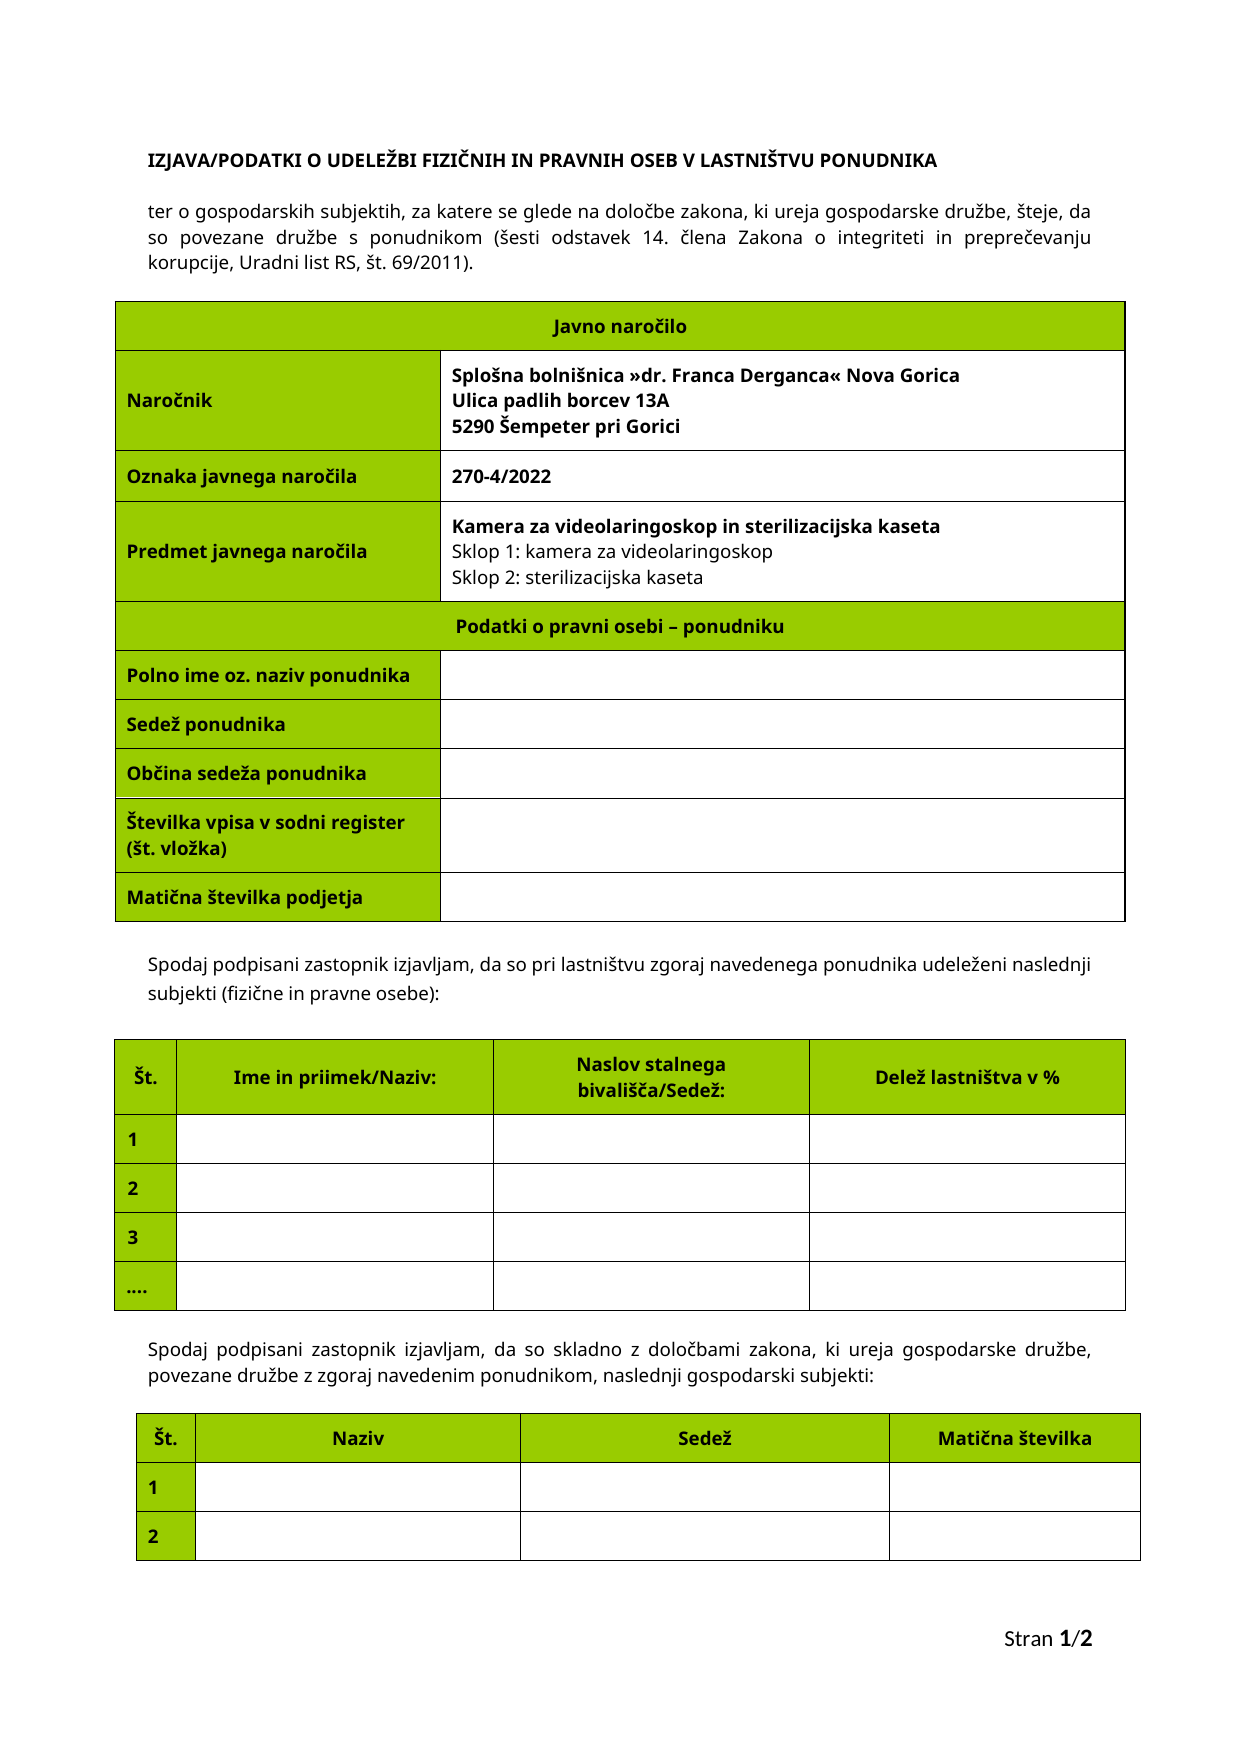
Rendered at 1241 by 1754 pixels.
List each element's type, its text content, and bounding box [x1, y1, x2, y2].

table_cell Polno ime oz. naziv ponudnika [116, 651, 440, 699]
table_cell [115, 1164, 176, 1212]
table_header Matična številka [890, 1414, 1140, 1462]
table_header Št. [115, 1040, 176, 1114]
table_cell [810, 1164, 1125, 1212]
table_cell [441, 651, 1124, 699]
table_cell Podatki o pravni osebi – ponudniku [116, 602, 1124, 650]
table_cell [890, 1512, 1140, 1560]
table_cell [494, 1164, 809, 1212]
table_cell [494, 1213, 809, 1261]
text ter o gospodarskih subjektih, za katere se glede na določbe zakona, ki ureja gospodarske družbe, šteje, da so povezane družbe s ponudnikom (šesti odstavek 14. člena Zakona o integriteti in preprečevanju korupcije, Uradni list RS, št. 69/2011). [148, 199, 1093, 275]
table_cell [137, 1463, 195, 1511]
table_cell Naročnik [116, 351, 440, 450]
table_cell [137, 1512, 195, 1560]
table_cell [115, 1213, 176, 1261]
table_cell [196, 1463, 520, 1511]
table_header Ime in priimek/Naziv: [177, 1040, 493, 1114]
table_header Javno naročilo [116, 302, 1124, 350]
table_cell [890, 1463, 1140, 1511]
table_cell Matična številka podjetja [116, 873, 440, 921]
table_cell [177, 1262, 493, 1310]
table_cell Splošna bolnišnica »dr. Franca Derganca« Nova Gorica Ulica padlih borcev 13A 5290 Šempeter pri Gorici [441, 351, 1124, 450]
table_cell 270-4/2022 [441, 451, 1124, 501]
table_cell [177, 1115, 493, 1163]
table_cell Oznaka javnega naročila [116, 451, 440, 501]
table_header Sedež [521, 1414, 889, 1462]
table_cell [196, 1512, 520, 1560]
table_cell [810, 1262, 1125, 1310]
table_cell [521, 1463, 889, 1511]
table_cell Občina sedeža ponudnika [116, 749, 440, 797]
table_header Naslov stalnega bivališča/Sedež: [494, 1040, 809, 1114]
table_cell [441, 749, 1124, 797]
text Spodaj podpisani zastopnik izjavljam, da so skladno z določbami zakona, ki ureja gospodarske družbe, povezane družbe z zgoraj navedenim ponudnikom, naslednji gospodarski subjekti: [148, 1337, 1093, 1388]
table_cell [441, 799, 1124, 872]
table_cell [177, 1213, 493, 1261]
table_cell [441, 873, 1124, 921]
table_cell .... [115, 1262, 176, 1310]
table_cell [177, 1164, 493, 1212]
text IZJAVA/PODATKI O UDELEŽBI FIZIČNIH IN PRAVNIH OSEB V LASTNIŠTVU PONUDNIKA [148, 148, 1093, 173]
table_cell [810, 1115, 1125, 1163]
table_cell Predmet javnega naročila [116, 502, 440, 601]
table_cell [115, 1115, 176, 1163]
table_cell [494, 1115, 809, 1163]
table_cell [494, 1262, 809, 1310]
table_header Delež lastništva v % [810, 1040, 1125, 1114]
table_cell [810, 1213, 1125, 1261]
table_cell [521, 1512, 889, 1560]
table_cell Kamera za videolaringoskop in sterilizacijska kaseta Sklop 1: kamera za videolaringoskop Sklop 2: sterilizacijska kaseta [441, 502, 1124, 601]
table_header Št. [137, 1414, 195, 1462]
text Spodaj podpisani zastopnik izjavljam, da so pri lastništvu zgoraj navedenega ponudnika udeleženi naslednji subjekti (fizične in pravne osebe): [148, 951, 1093, 1006]
table_cell Številka vpisa v sodni register (št. vložka) [116, 799, 440, 872]
table_cell Sedež ponudnika [116, 700, 440, 748]
table_cell [441, 700, 1124, 748]
table_header Naziv [196, 1414, 520, 1462]
